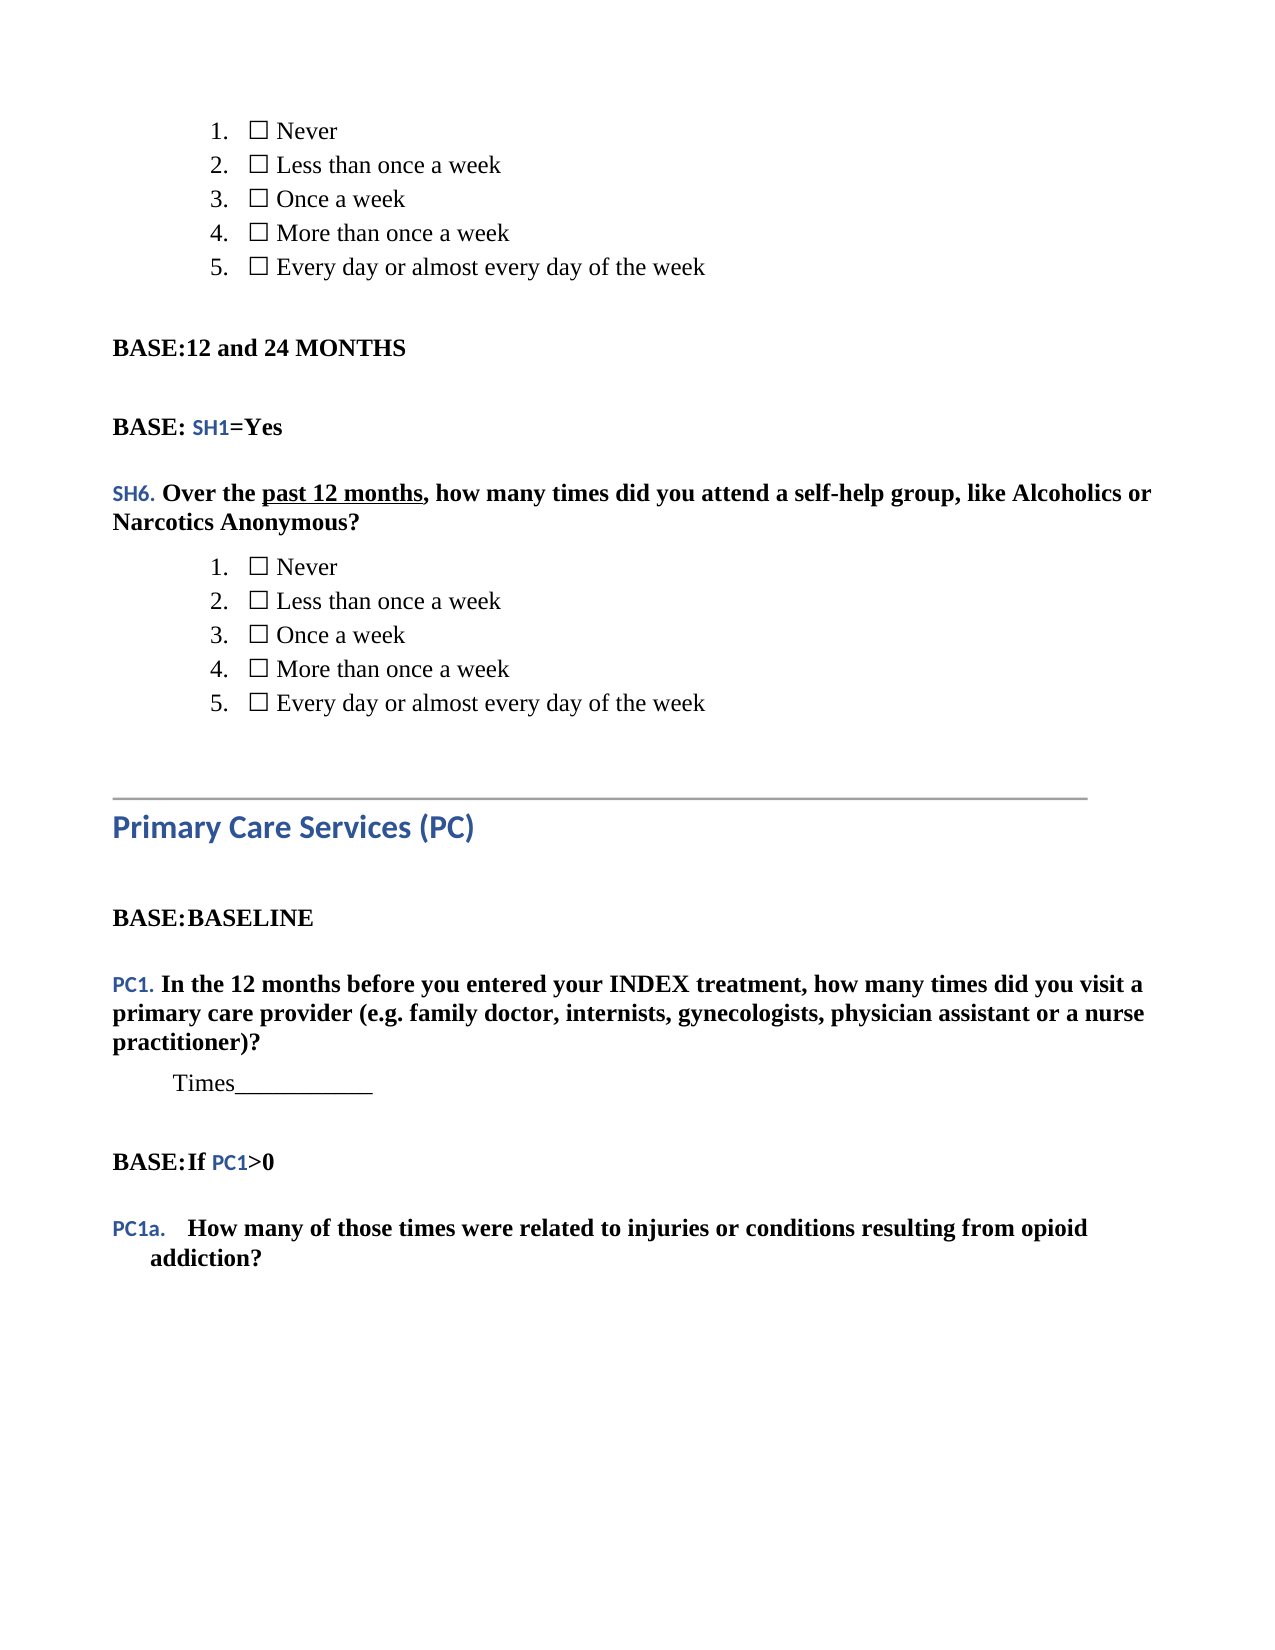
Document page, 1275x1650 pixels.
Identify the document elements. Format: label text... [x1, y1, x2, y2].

list Once a week [210, 617, 1162, 651]
text SH6. Over the past 12 months, how many times did you attend a self-help group, like Alcoholics or Narcotics Anonymous? [112, 478, 1162, 536]
list Less than once a week [210, 147, 1162, 181]
text PC1a. How many of those times were related to injuries or conditions resulting from opioid addiction? [112, 1213, 1162, 1271]
list Every day or almost every day of the week [210, 249, 1162, 283]
subtitle BASE: If PC1>0 [112, 1147, 1162, 1176]
text Times___________ [172, 1068, 1162, 1097]
list More than once a week [210, 215, 1162, 249]
subtitle Primary Care Services (PC) [112, 797, 1162, 847]
list More than once a week [210, 651, 1162, 685]
subtitle BASE:12 and 24 MONTHS [112, 333, 1162, 362]
list Less than once a week [210, 582, 1162, 617]
subtitle BASE: SH1=Yes [112, 412, 1162, 441]
list Once a week [210, 181, 1162, 215]
subtitle BASE: BASELINE [112, 903, 1162, 932]
list Never [210, 548, 1162, 582]
text PC1. In the 12 months before you entered your INDEX treatment, how many times did you visit a primary care provider (e.g. family doctor, internists, gynecologists, physician assistant or a nurse practitioner)? [112, 969, 1162, 1056]
list Every day or almost every day of the week [210, 685, 1162, 719]
list Never [210, 112, 1162, 147]
